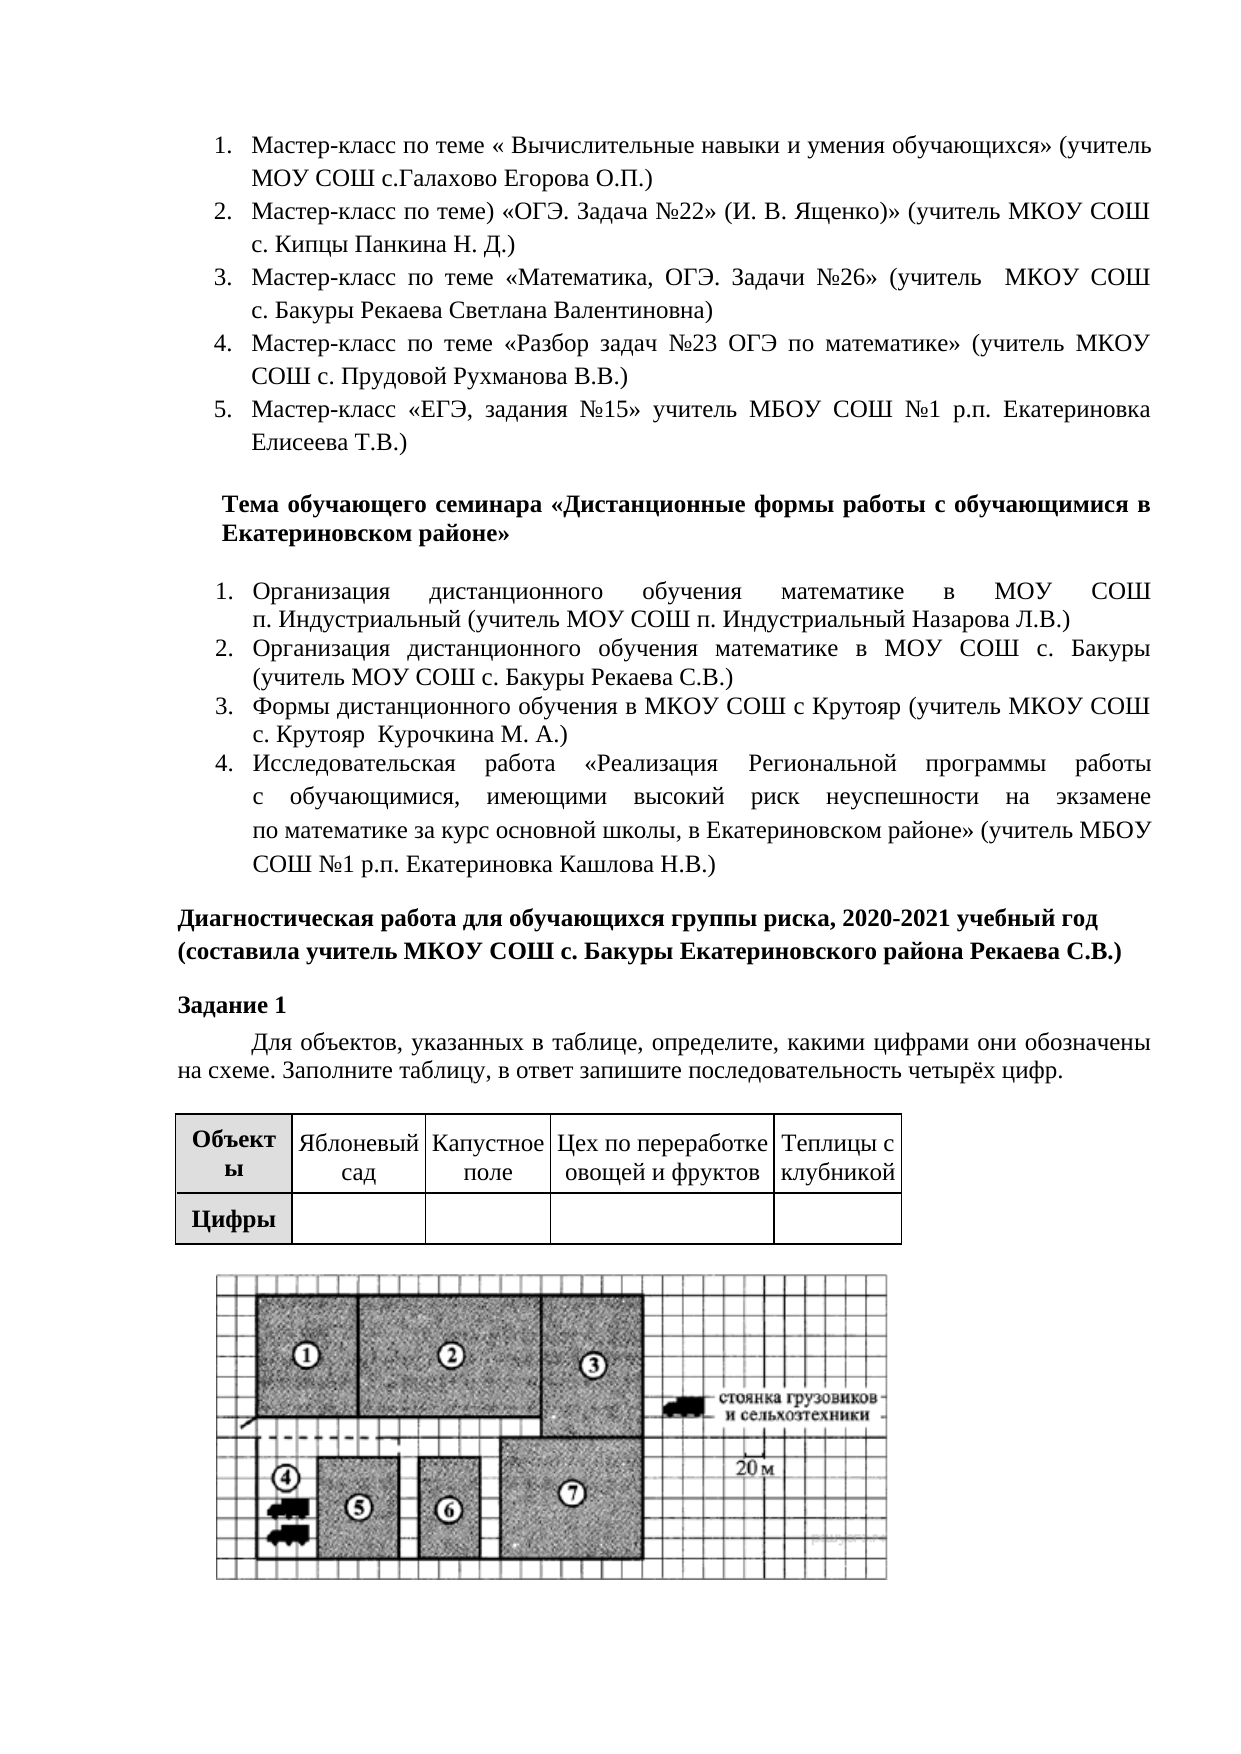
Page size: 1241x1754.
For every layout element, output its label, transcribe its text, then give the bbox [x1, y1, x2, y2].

picture [216, 1273, 889, 1580]
list Мастер-класс по теме « Вычислительные навыки и умения обучающихся» (учитель МОУ СОШ с.Галахово Егорова О.П.) [213, 130, 1152, 192]
table_header Цех по переработке овощей и фруктов [551, 1115, 773, 1192]
list Мастер-класс по теме «Математика, ОГЭ. Задачи №26» (учитель МКОУ СОШ с. Бакуры Рекаева Светлана Валентиновна) [213, 262, 1152, 324]
list Организация дистанционного обучения математике в МОУ СОШ с. Бакуры (учитель МОУ СОШ с. Бакуры Рекаева С.В.) [215, 633, 1152, 691]
table_header Объекты [176, 1115, 291, 1192]
text Задание 1 [177, 990, 1152, 1019]
table_header Теплицы с клубникой [775, 1115, 901, 1192]
list Исследовательская работа «Реализация Региональной программы работы с обучающимися, имеющими высокий риск неуспешности на экзамене по математике за курс основной школы, в Екатериновском районе» (учитель МБОУ СОШ №1 р.п. Екатериновка Кашлова Н.В.) [215, 748, 1152, 878]
table_cell [293, 1194, 425, 1243]
table_header Капустное поле [426, 1115, 550, 1192]
list Мастер-класс «ЕГЭ, задания №15» учитель МБОУ СОШ №1 р.п. Екатериновка Елисеева Т.В.) [213, 394, 1152, 456]
list Мастер-класс по теме) «ОГЭ. Задача №22» (И. В. Ященко)» (учитель МКОУ СОШ с. Кипцы Панкина Н. Д.) [213, 196, 1152, 258]
table_header Яблоневый сад [293, 1115, 425, 1192]
list Формы дистанционного обучения в МКОУ СОШ с Крутояр (учитель МКОУ СОШ с. Крутояр Курочкина М. А.) [215, 691, 1152, 748]
table_cell [775, 1194, 901, 1243]
text Тема обучающего семинара «Дистанционные формы работы с обучающимися в Екатериновском районе» [222, 489, 1152, 547]
list Мастер-класс по теме «Разбор задач №23 ОГЭ по математике» (учитель МКОУ СОШ с. Прудовой Рухманова В.В.) [213, 328, 1152, 390]
table_cell [426, 1194, 550, 1243]
text Для объектов, указанных в таблице, определите, какими цифрами они обозначены на схеме. Заполните таблицу, в ответ запишите последовательность четырёх цифр. [177, 1027, 1152, 1084]
text Диагностическая работа для обучающихся группы риска, 2020-2021 учебный год (составила учитель МКОУ СОШ с. Бакуры Екатериновского района Рекаева С.В.) [177, 903, 1152, 965]
list Организация дистанционного обучения математике в МОУ СОШ п. Индустриальный (учитель МОУ СОШ п. Индустриальный Назарова Л.В.) [215, 576, 1152, 633]
table_cell [551, 1194, 773, 1243]
table_cell Цифры [176, 1193, 291, 1243]
